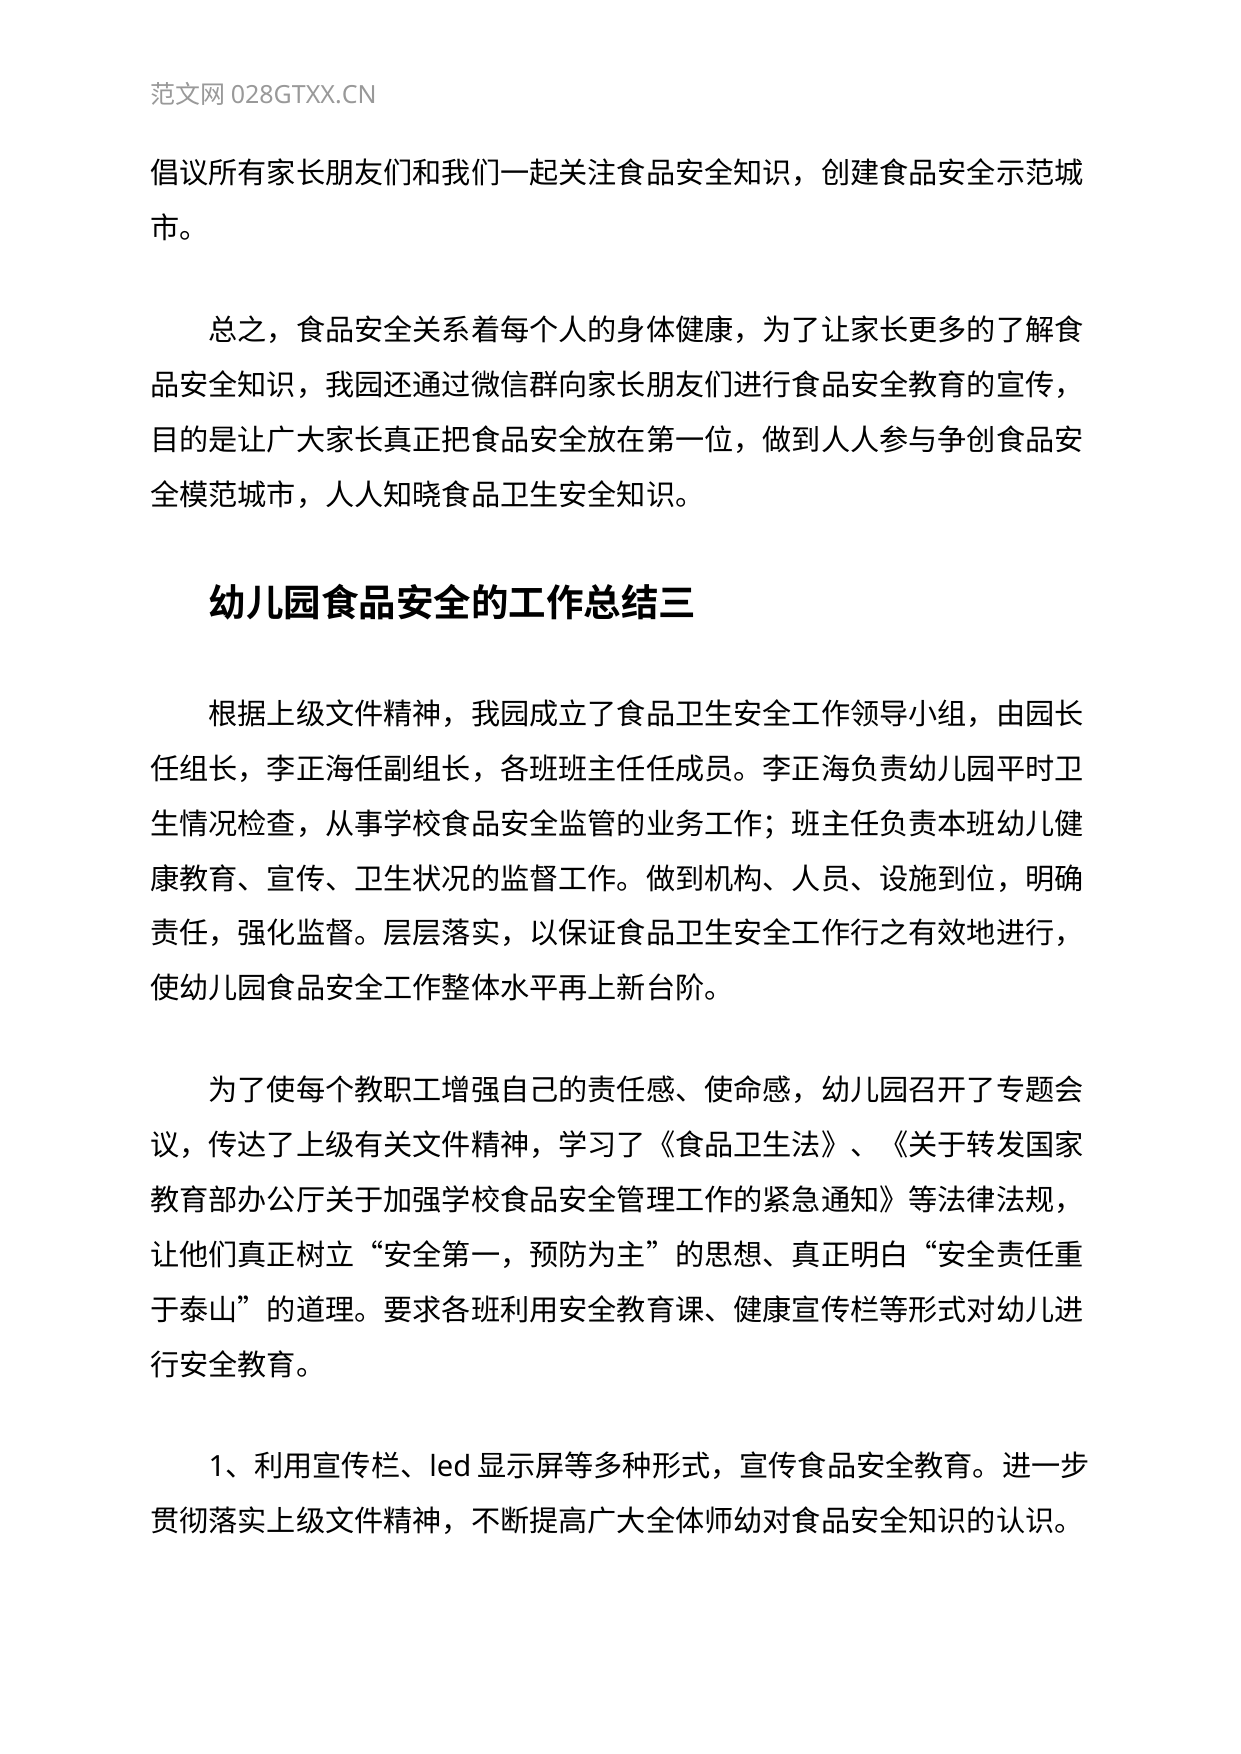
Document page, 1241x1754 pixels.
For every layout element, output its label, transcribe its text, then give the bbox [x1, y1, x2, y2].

text 1、利用宣传栏、led显示屏等多种形式，宣传食品安全教育。进一步贯彻落实上级文件精神，不断提高广大全体师幼对食品安全知识的认识。 [150, 1443, 1090, 1540]
text 根据上级文件精神，我园成立了食品卫生安全工作领导小组，由园长任组长，李正海任副组长，各班班主任任成员。李正海负责幼儿园平时卫生情况检查，从事学校食品安全监管的业务工作；班主任负责本班幼儿健康教育、宣传、卫生状况的监督工作。做到机构、人员、设施到位，明确责任，强化监督。层层落实，以保证食品卫生安全工作行之有效地进行，使幼儿园食品安全工作整体水平再上新台阶。 [150, 691, 1090, 1007]
text 为了使每个教职工增强自己的责任感、使命感，幼儿园召开了专题会议，传达了上级有关文件精神，学习了《食品卫生法》、《关于转发国家教育部办公厅关于加强学校食品安全管理工作的紧急通知》等法律法规，让他们真正树立“安全第一，预防为主”的思想、真正明白“安全责任重于泰山”的道理。要求各班利用安全教育课、健康宣传栏等形式对幼儿进行安全教育。 [150, 1067, 1090, 1383]
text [150, 150, 1090, 247]
text 总之，食品安全关系着每个人的身体健康，为了让家长更多的了解食品安全知识，我园还通过微信群向家长朋友们进行食品安全教育的宣传，目的是让广大家长真正把食品安全放在第一位，做到人人参与争创食品安全模范城市，人人知晓食品卫生安全知识。 [150, 307, 1090, 514]
text 幼儿园食品安全的工作总结三 [150, 573, 1090, 627]
